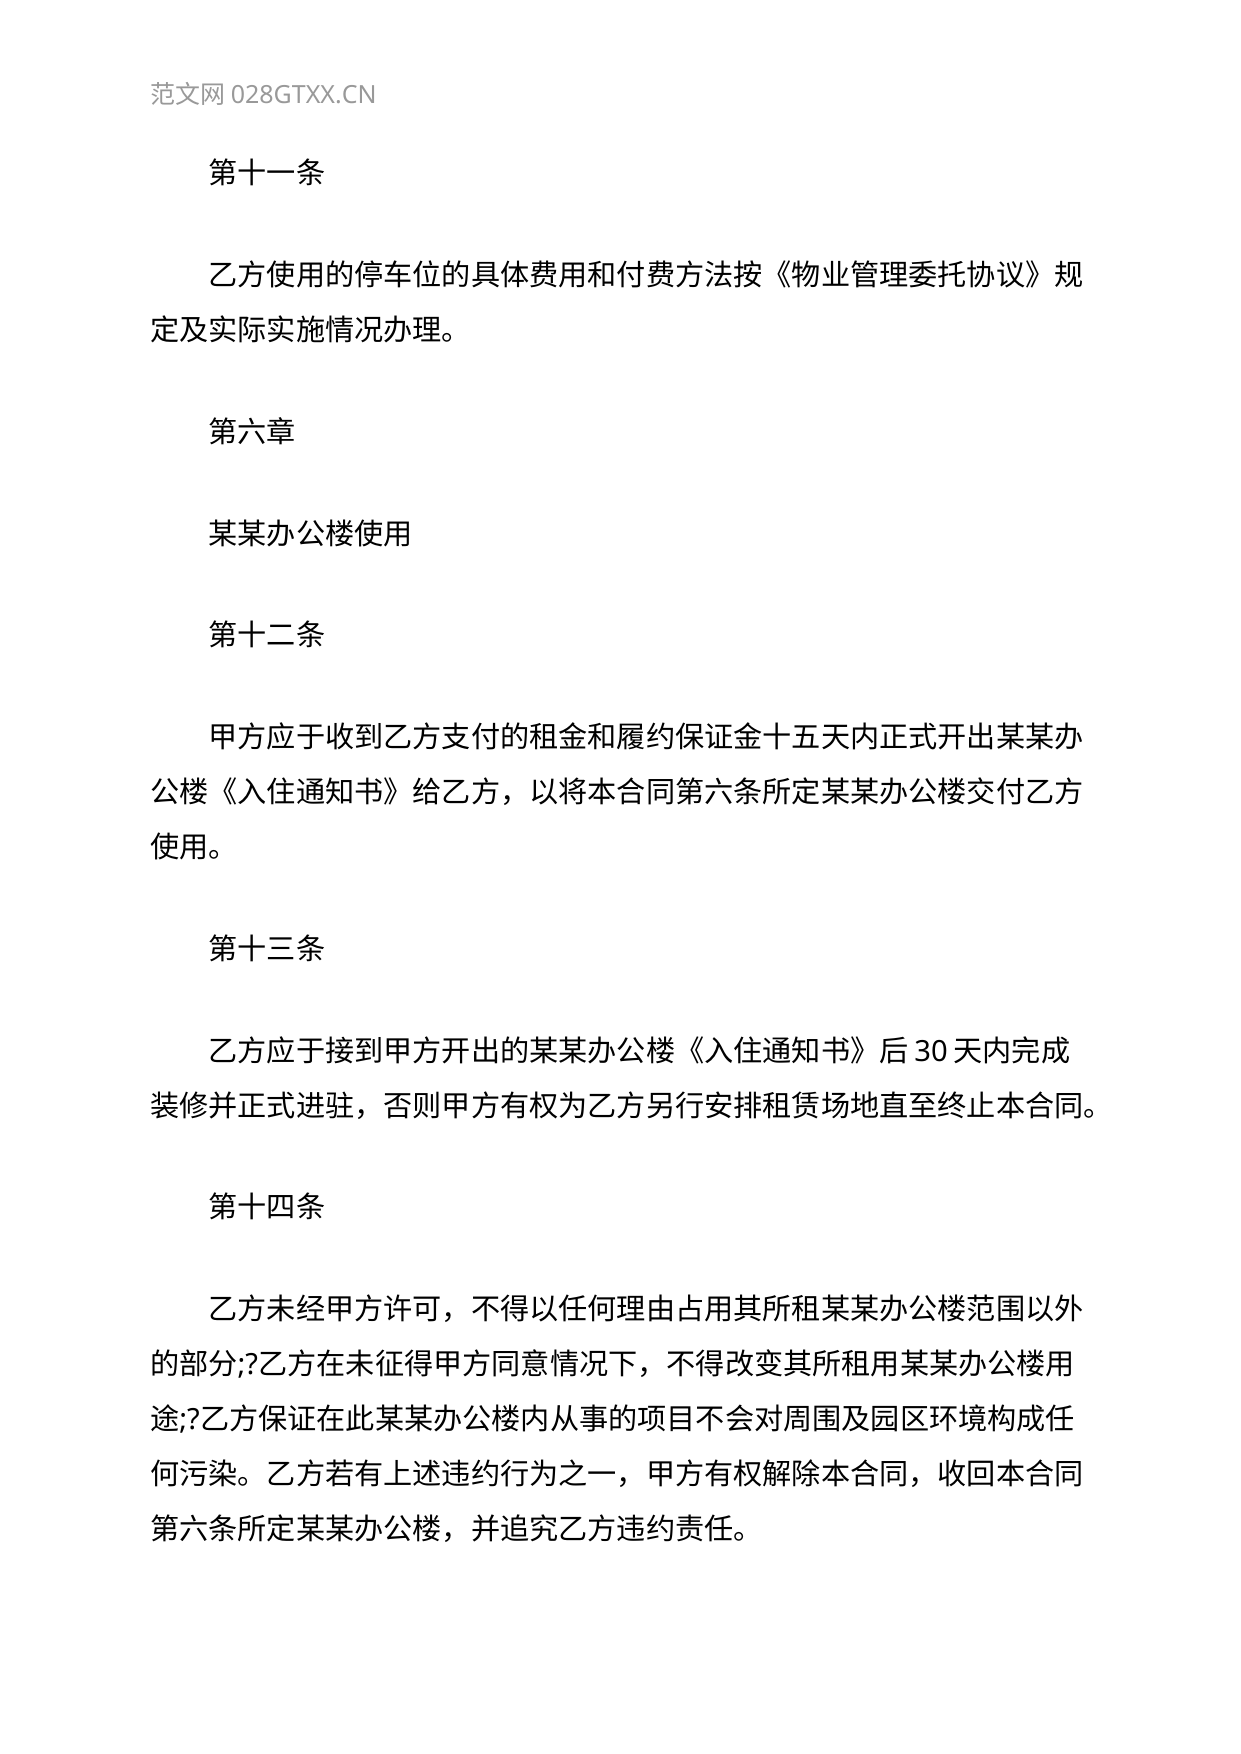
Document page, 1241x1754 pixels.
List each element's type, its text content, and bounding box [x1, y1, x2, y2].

text 第十一条 [150, 150, 1090, 192]
text 乙方使用的停车位的具体费用和付费方法按《物业管理委托协议》规定及实际实施情况办理。 [150, 252, 1090, 349]
text 第十三条 [150, 925, 1090, 968]
text 甲方应于收到乙方支付的租金和履约保证金十五天内正式开出某某办公楼《入住通知书》给乙方，以将本合同第六条所定某某办公楼交付乙方使用。 [150, 714, 1090, 866]
text 某某办公楼使用 [150, 510, 1090, 552]
text 第六章 [150, 408, 1090, 451]
text 乙方未经甲方许可，不得以任何理由占用其所租某某办公楼范围以外的部分;?乙方在未征得甲方同意情况下，不得改变其所租用某某办公楼用途;?乙方保证在此某某办公楼内从事的项目不会对周围及园区环境构成任何污染。乙方若有上述违约行为之一，甲方有权解除本合同，收回本合同第六条所定某某办公楼，并追究乙方违约责任。 [150, 1286, 1090, 1548]
text 第十二条 [150, 612, 1090, 654]
text 乙方应于接到甲方开出的某某办公楼《入住通知书》后30天内完成装修并正式进驻，否则甲方有权为乙方另行安排租赁场地直至终止本合同。 [150, 1027, 1090, 1124]
text 第十四条 [150, 1184, 1090, 1226]
